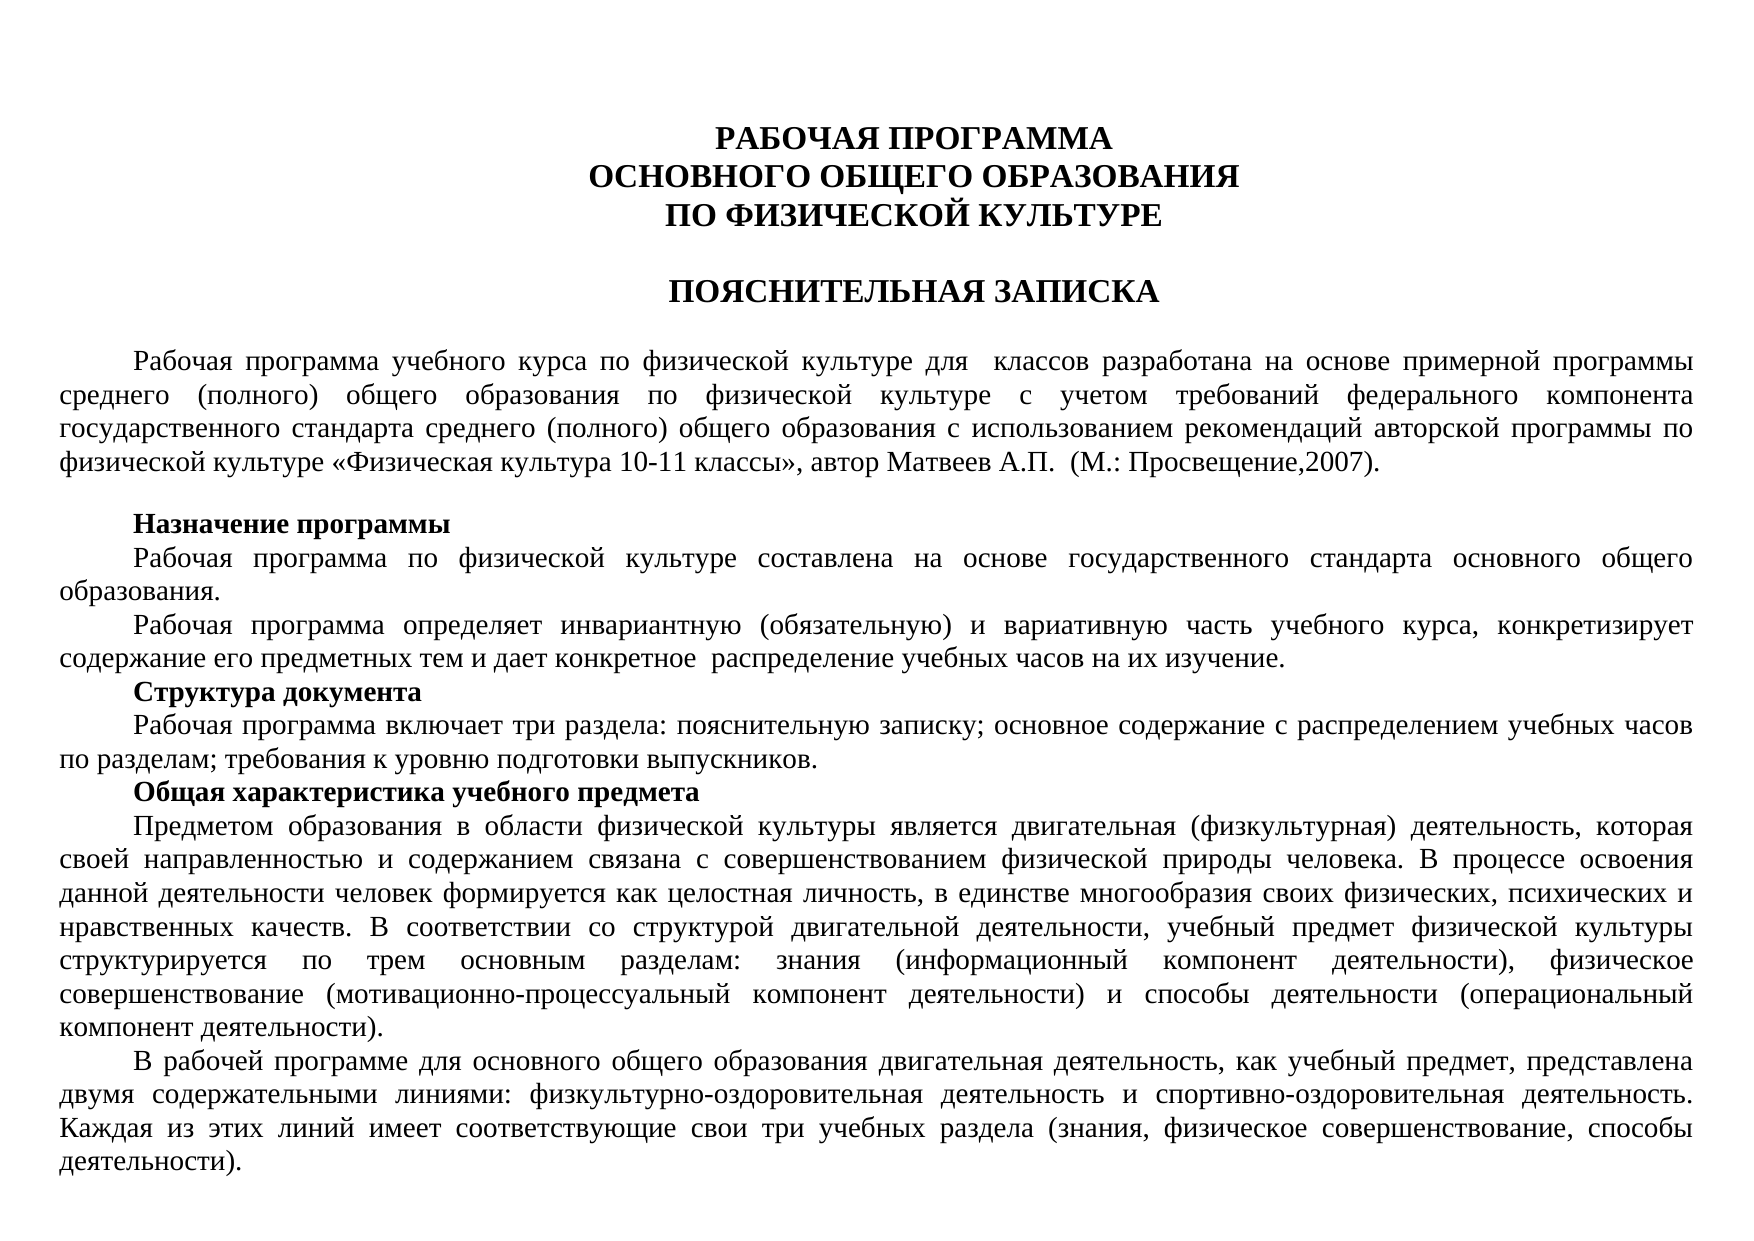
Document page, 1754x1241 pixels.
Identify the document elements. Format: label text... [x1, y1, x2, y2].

text Назначение программы [59, 506, 1695, 540]
text Структура документа [59, 674, 1695, 707]
text Общая характеристика учебного предмета [59, 774, 1695, 808]
text Рабочая программа по физической культуре составлена на основе государственного стандарта основного общего образования. [59, 540, 1695, 607]
text РАБОЧАЯ ПРОГРАММА [59, 118, 1695, 156]
text ОСНОВНОГО ОБЩЕГО ОБРАЗОВАНИЯ [59, 156, 1695, 195]
text Предметом образования в области физической культуры является двигательная (физкультурная) деятельность, которая своей направленностью и содержанием связана с совершенствованием физической природы человека. В процессе освоения данной деятельности человек формируется как целостная личность, в единстве многообразия своих физических, психических и нравственных качеств. В соответствии со структурой двигательной деятельности, учебный предмет физической культуры структурируется по трем основным разделам: знания (информационный компонент деятельности), физическое совершенствование (мотивационно-процессуальный компонент деятельности) и способы деятельности (операциональный компонент деятельности). [59, 808, 1695, 1043]
text В рабочей программе для основного общего образования двигательная деятельность, как учебный предмет, представлена двумя содержательными линиями: физкультурно-оздоровительная деятельность и спортивно-оздоровительная деятельность. Каждая из этих линий имеет соответствующие свои три учебных раздела (знания, физическое совершенствование, способы деятельности). [59, 1043, 1695, 1177]
text Рабочая программа учебного курса по физической культуре для классов разработана на основе примерной программы среднего (полного) общего образования по физической культуре с учетом требований федерального компонента государственного стандарта среднего (полного) общего образования с использованием рекомендаций авторской программы по физической культуре «Физическая культура 10-11 классы», автор Матвеев А.П. (М.: Просвещение,2007). [59, 343, 1695, 477]
text Рабочая программа определяет инвариантную (обязательную) и вариативную часть учебного курса, конкретизирует содержание его предметных тем и дает конкретное распределение учебных часов на их изучение. [59, 607, 1695, 674]
text Рабочая программа включает три раздела: пояснительную записку; основное содержание с распределением учебных часов по разделам; требования к уровню подготовки выпускников. [59, 707, 1695, 774]
text ПО ФИЗИЧЕСКОЙ КУЛЬТУРЕ [59, 195, 1695, 233]
text ПОЯСНИТЕЛЬНАЯ ЗАПИСКА [59, 271, 1695, 310]
